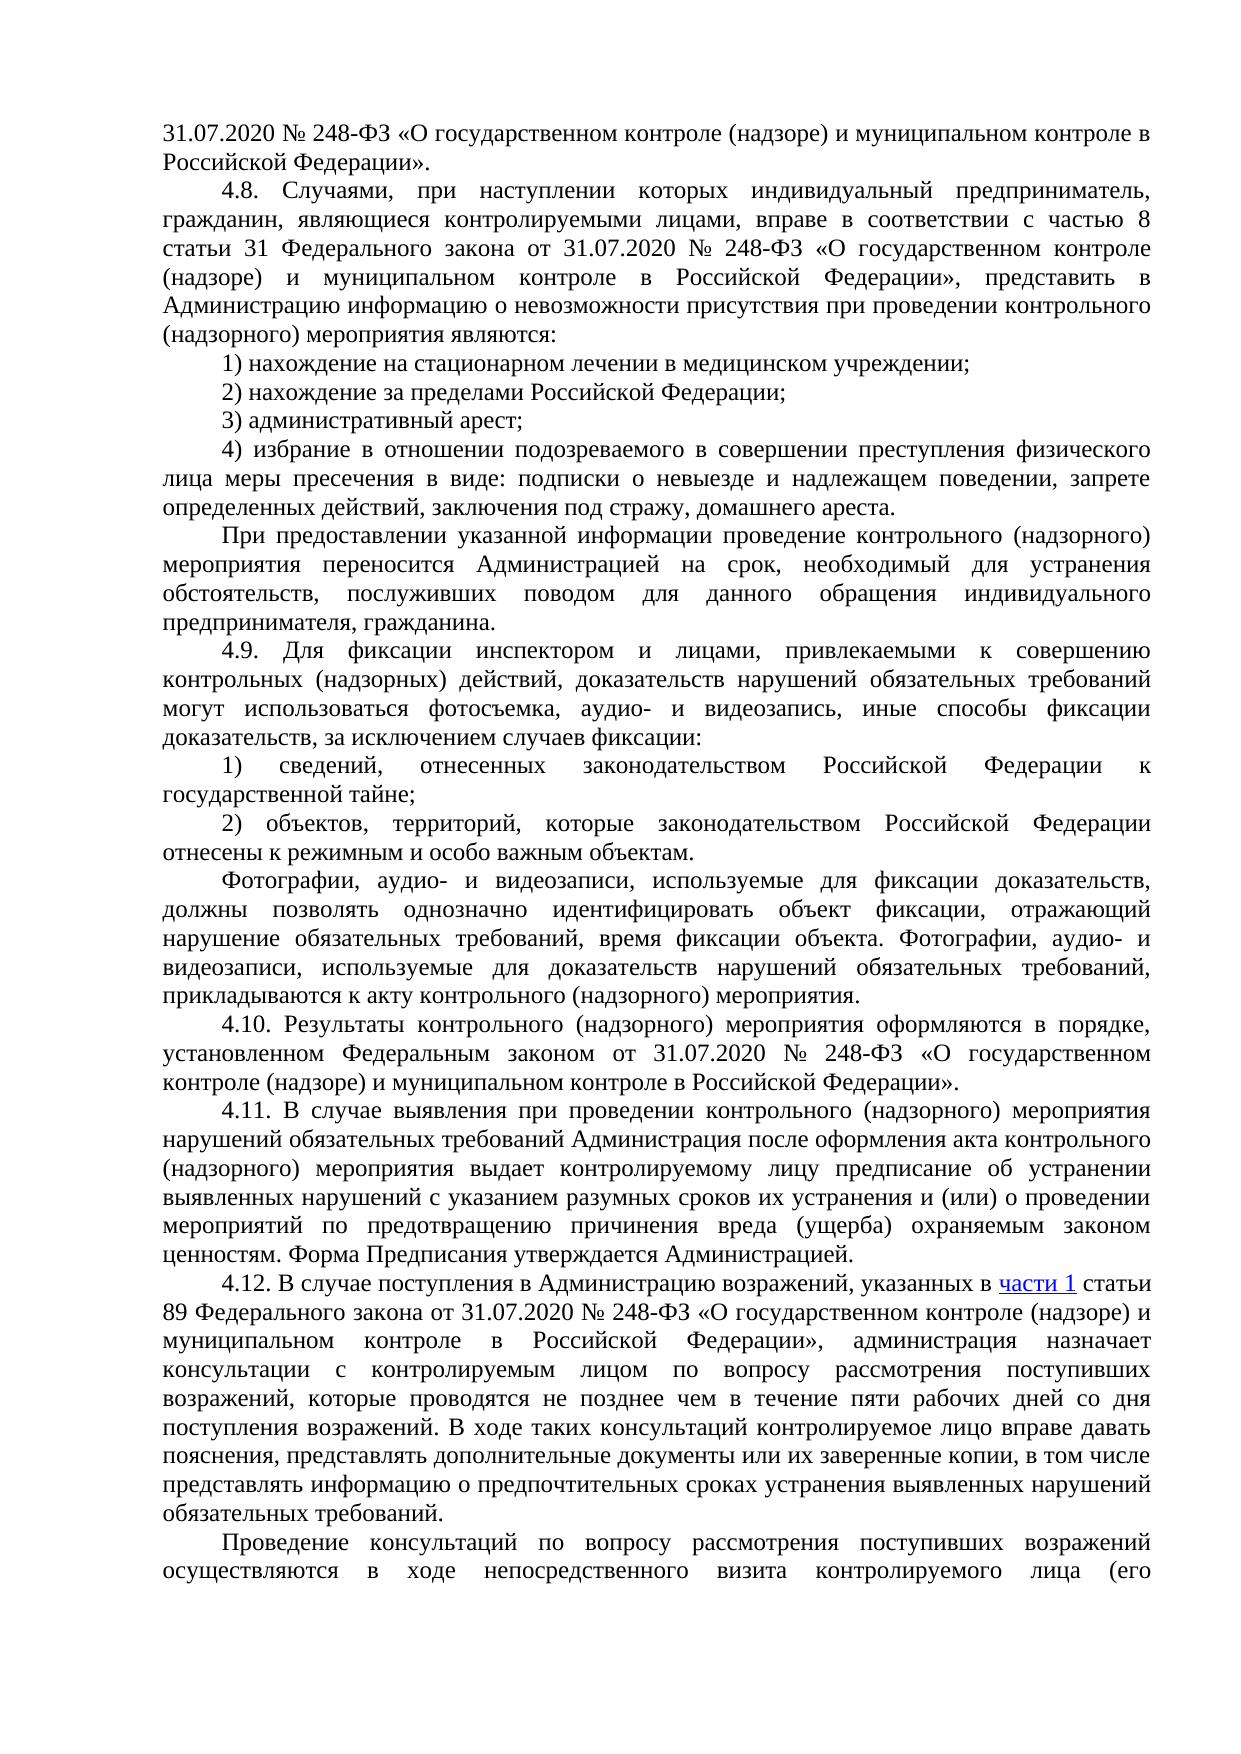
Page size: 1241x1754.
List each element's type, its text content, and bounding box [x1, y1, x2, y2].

text 2) нахождение за пределами Российской Федерации; [162, 377, 1152, 406]
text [162, 118, 1152, 176]
text 4.10. Результаты контрольного (надзорного) мероприятия оформляются в порядке, установленном Федеральным законом от 31.07.2020 № 248-ФЗ «О государственном контроле (надзоре) и муниципальном контроле в Российской Федерации». [162, 1009, 1152, 1096]
text 1) нахождение на стационарном лечении в медицинском учреждении; [162, 348, 1152, 377]
text 4.9. Для фиксации инспектором и лицами, привлекаемыми к совершению контрольных (надзорных) действий, доказательств нарушений обязательных требований могут использоваться фотосъемка, аудио- и видеозапись, иные способы фиксации доказательств, за исключением случаев фиксации: [162, 636, 1152, 751]
text 4.12. В случае поступления в Администрацию возражений, указанных в части 1 статьи 89 Федерального закона от 31.07.2020 № 248-ФЗ «О государственном контроле (надзоре) и муниципальном контроле в Российской Федерации», администрация назначает консультации с контролируемым лицом по вопросу рассмотрения поступивших возражений, которые проводятся не позднее чем в течение пяти рабочих дней со дня поступления возражений. В ходе таких консультаций контролируемое лицо вправе давать пояснения, представлять дополнительные документы или их заверенные копии, в том числе представлять информацию о предпочтительных сроках устранения выявленных нарушений обязательных требований. [162, 1268, 1152, 1527]
text 1) сведений, отнесенных законодательством Российской Федерации к государственной тайне; [162, 751, 1152, 808]
text 2) объектов, территорий, которые законодательством Российской Федерации отнесены к режимным и особо важным объектам. [162, 808, 1152, 866]
text 4) избрание в отношении подозреваемого в совершении преступления физического лица меры пресечения в виде: подписки о невыезде и надлежащем поведении, запрете определенных действий, заключения под стражу, домашнего ареста. [162, 434, 1152, 521]
text 4.8. Случаями, при наступлении которых индивидуальный предприниматель, гражданин, являющиеся контролируемыми лицами, вправе в соответствии с частью 8 статьи 31 Федерального закона от 31.07.2020 № 248-ФЗ «О государственном контроле (надзоре) и муниципальном контроле в Российской Федерации», представить в Администрацию информацию о невозможности присутствия при проведении контрольного (надзорного) мероприятия являются: [162, 176, 1152, 348]
text Фотографии, аудио- и видеозаписи, используемые для фиксации доказательств, должны позволять однозначно идентифицировать объект фиксации, отражающий нарушение обязательных требований, время фиксации объекта. Фотографии, аудио- и видеозаписи, используемые для доказательств нарушений обязательных требований, прикладываются к акту контрольного (надзорного) мероприятия. [162, 866, 1152, 1009]
text 3) административный арест; [162, 406, 1152, 434]
text 4.11. В случае выявления при проведении контрольного (надзорного) мероприятия нарушений обязательных требований Администрация после оформления акта контрольного (надзорного) мероприятия выдает контролируемому лицу предписание об устранении выявленных нарушений с указанием разумных сроков их устранения и (или) о проведении мероприятий по предотвращению причинения вреда (ущерба) охраняемым законом ценностям. Форма Предписания утверждается Администрацией. [162, 1096, 1152, 1268]
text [162, 1527, 1152, 1584]
text При предоставлении указанной информации проведение контрольного (надзорного) мероприятия переносится Администрацией на срок, необходимый для устранения обстоятельств, послуживших поводом для данного обращения индивидуального предпринимателя, гражданина. [162, 521, 1152, 636]
